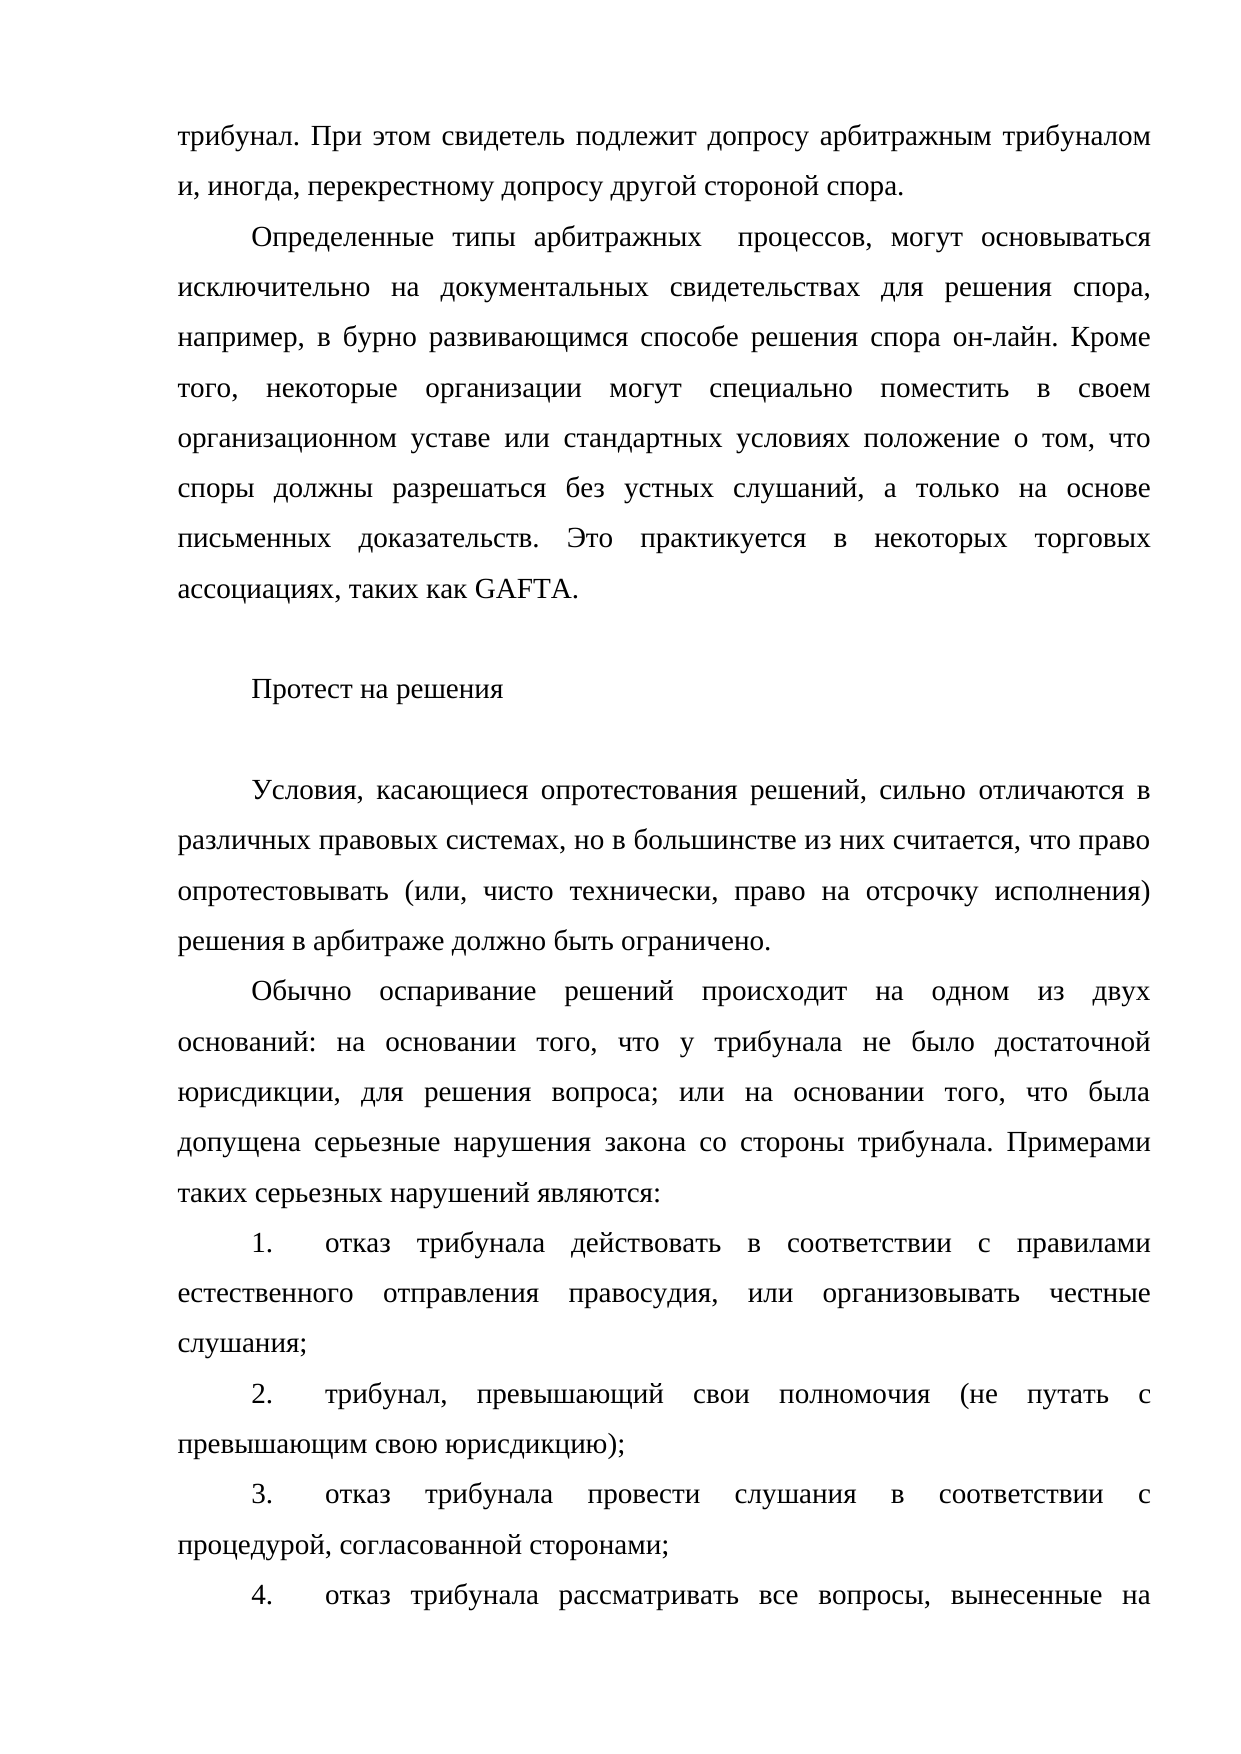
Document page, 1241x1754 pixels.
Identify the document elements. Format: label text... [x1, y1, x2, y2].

text Условия, касающиеся опротестования решений, сильно отличаются в различных правовых системах, но в большинстве из них считается, что право опротестовывать (или, чисто технически, право на отсрочку исполнения) решения в арбитраже должно быть ограничено. [177, 772, 1152, 957]
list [177, 1577, 1152, 1611]
text Протест на решения [177, 672, 1152, 705]
list отказ трибунала провести слушания в соответствии с процедурой, согласованной сторонами; [177, 1477, 1152, 1560]
list отказ трибунала действовать в соответствии с правилами естественного отправления правосудия, или организовывать честные слушания; [177, 1225, 1152, 1359]
text Определенные типы арбитражных процессов, могут основываться исключительно на документальных свидетельствах для решения спора, например, в бурно развивающимся способе решения спора он-лайн. Кроме того, некоторые организации могут специально поместить в своем организационном уставе или стандартных условиях положение о том, что споры должны разрешаться без устных слушаний, а только на основе письменных доказательств. Это практикуется в некоторых торговых ассоциациях, таких как GAFTA. [177, 219, 1152, 604]
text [177, 118, 1152, 202]
text Обычно оспаривание решений происходит на одном из двух оснований: на основании того, что у трибунала не было достаточной юрисдикции, для решения вопроса; или на основании того, что была допущена серьезные нарушения закона со стороны трибунала. Примерами таких серьезных нарушений являются: [177, 973, 1152, 1208]
list трибунал, превышающий свои полномочия (не путать с превышающим свою юрисдикцию); [177, 1376, 1152, 1460]
